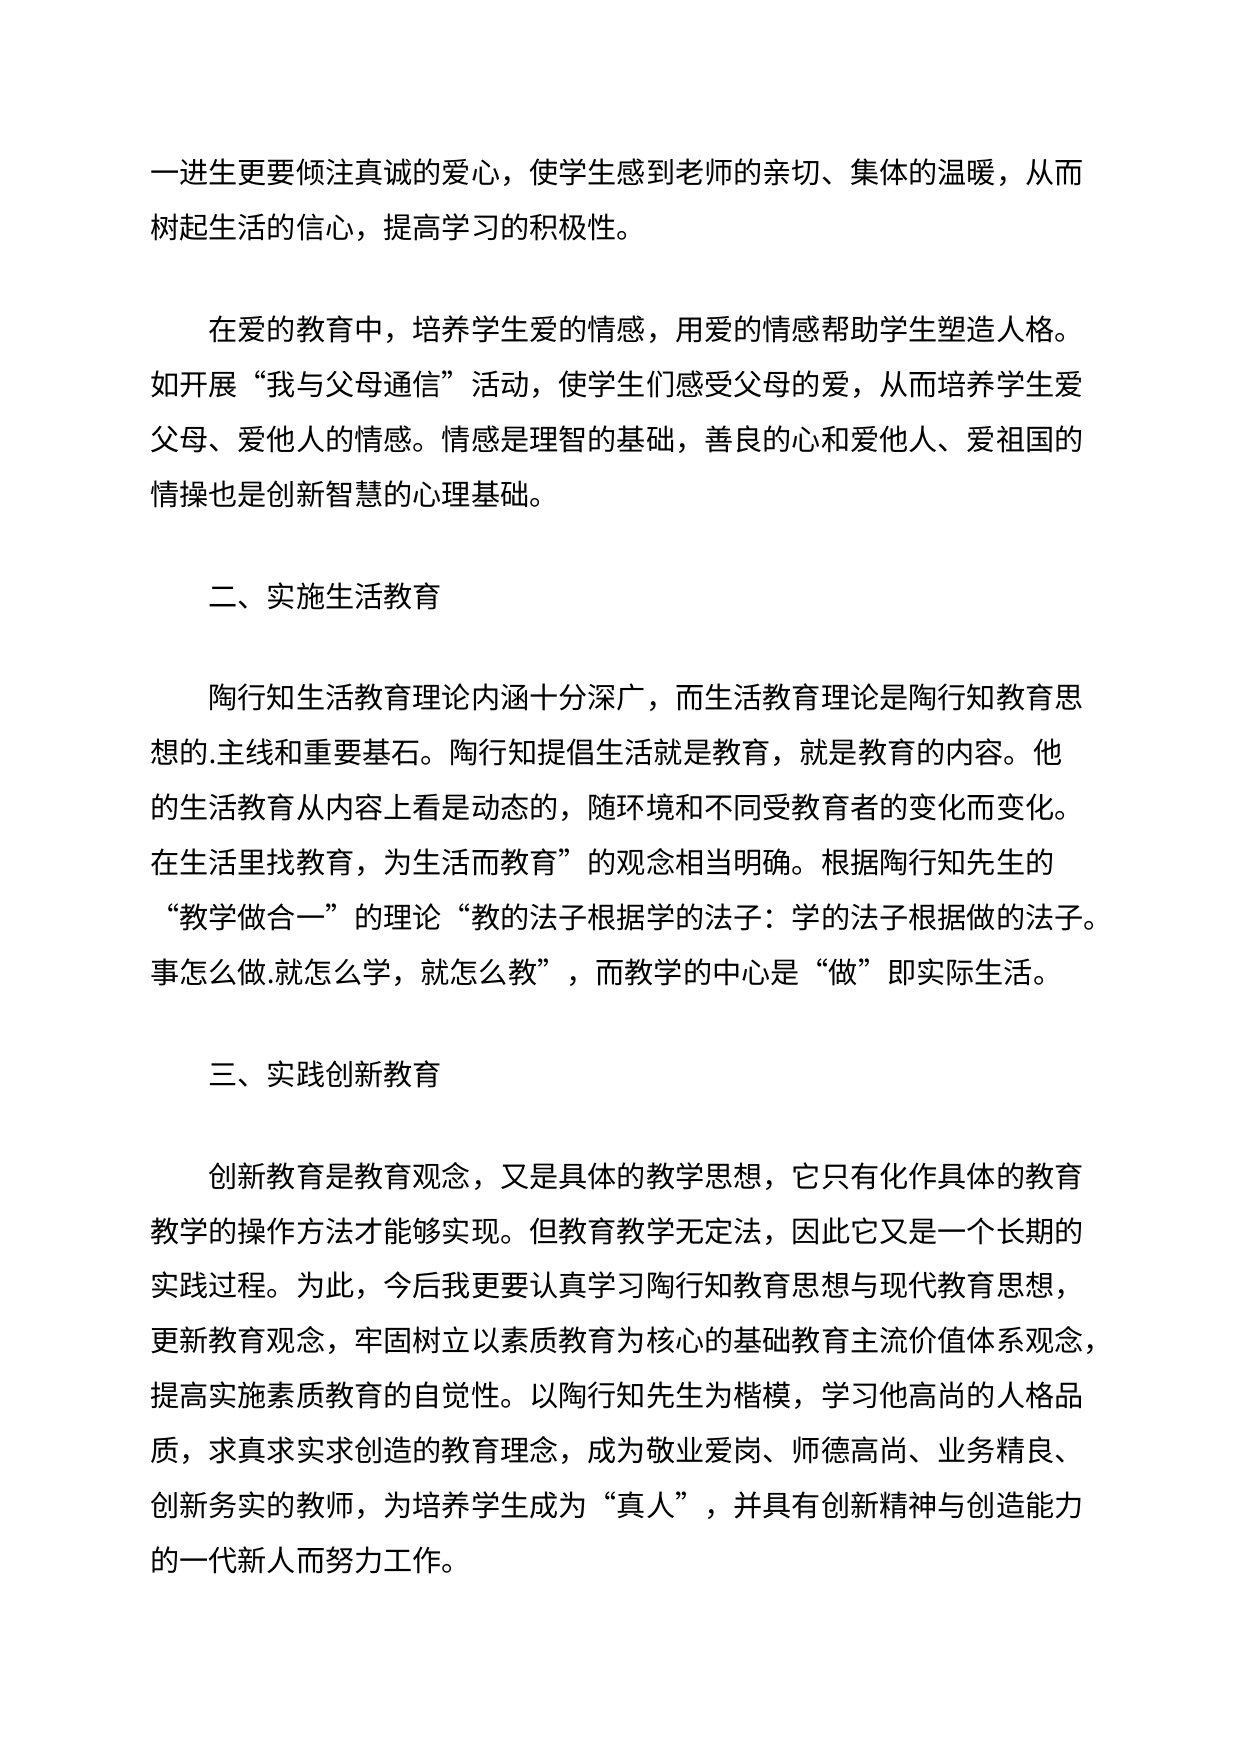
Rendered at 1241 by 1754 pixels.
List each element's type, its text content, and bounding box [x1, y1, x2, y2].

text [150, 150, 1090, 247]
text 二、实施生活教育 [150, 573, 1090, 615]
text 在爱的教育中，培养学生爱的情感，用爱的情感帮助学生塑造人格。如开展“我与父母通信”活动，使学生们感受父母的爱，从而培养学生爱父母、爱他人的情感。情感是理智的基础，善良的心和爱他人、爱祖国的情操也是创新智慧的心理基础。 [150, 307, 1090, 514]
text 创新教育是教育观念，又是具体的教学思想，它只有化作具体的教育教学的操作方法才能够实现。但教育教学无定法，因此它又是一个长期的实践过程。为此，今后我更要认真学习陶行知教育思想与现代教育思想，更新教育观念，牢固树立以素质教育为核心的基础教育主流价值体系观念，提高实施素质教育的自觉性。以陶行知先生为楷模，学习他高尚的人格品质，求真求实求创造的教育理念，成为敬业爱岗、师德高尚、业务精良、创新务实的教师，为培养学生成为“真人”，并具有创新精神与创造能力的一代新人而努力工作。 [150, 1153, 1090, 1580]
text 陶行知生活教育理论内涵十分深广，而生活教育理论是陶行知教育思想的.主线和重要基石。陶行知提倡生活就是教育，就是教育的内容。他的生活教育从内容上看是动态的，随环境和不同受教育者的变化而变化。在生活里找教育，为生活而教育”的观念相当明确。根据陶行知先生的“教学做合一”的理论“教的法子根据学的法子：学的法子根据做的法子。事怎么做.就怎么学，就怎么教”，而教学的中心是“做”即实际生活。 [150, 675, 1090, 992]
text 三、实践创新教育 [150, 1051, 1090, 1094]
